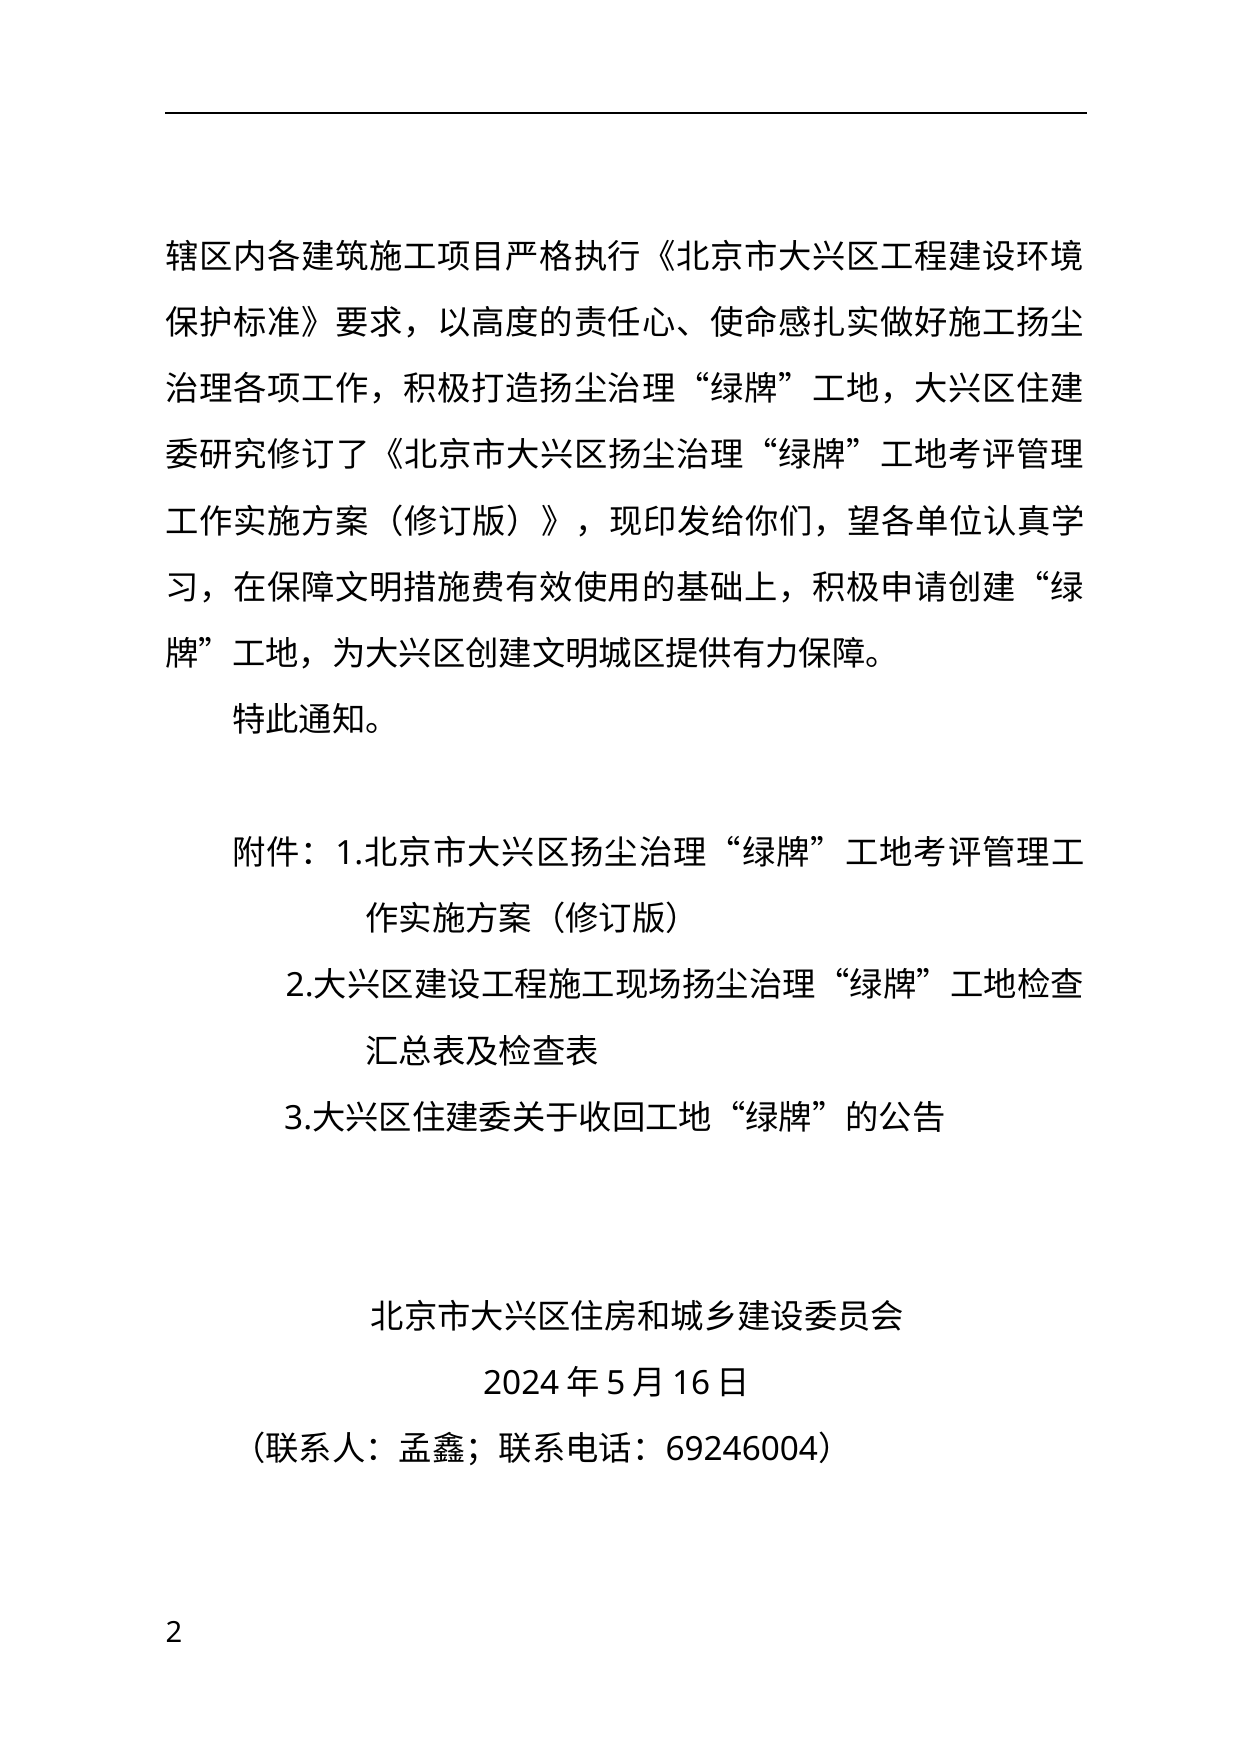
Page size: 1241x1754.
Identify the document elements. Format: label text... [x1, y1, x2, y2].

text 2024年5月16日 [165, 1347, 1087, 1413]
text 特此通知。 [165, 684, 1087, 750]
text 附件：1.北京市大兴区扬尘治理“绿牌”工地考评管理工作实施方案（修订版） [232, 817, 1087, 949]
text 北京市大兴区住房和城乡建设委员会 [165, 1280, 1087, 1347]
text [165, 220, 1087, 684]
text （联系人：孟鑫；联系电话：69246004） [165, 1413, 1087, 1479]
text 2.大兴区建设工程施工现场扬尘治理“绿牌”工地检查汇总表及检查表 [232, 949, 1087, 1082]
text 3.大兴区住建委关于收回工地“绿牌”的公告 [165, 1082, 1087, 1148]
